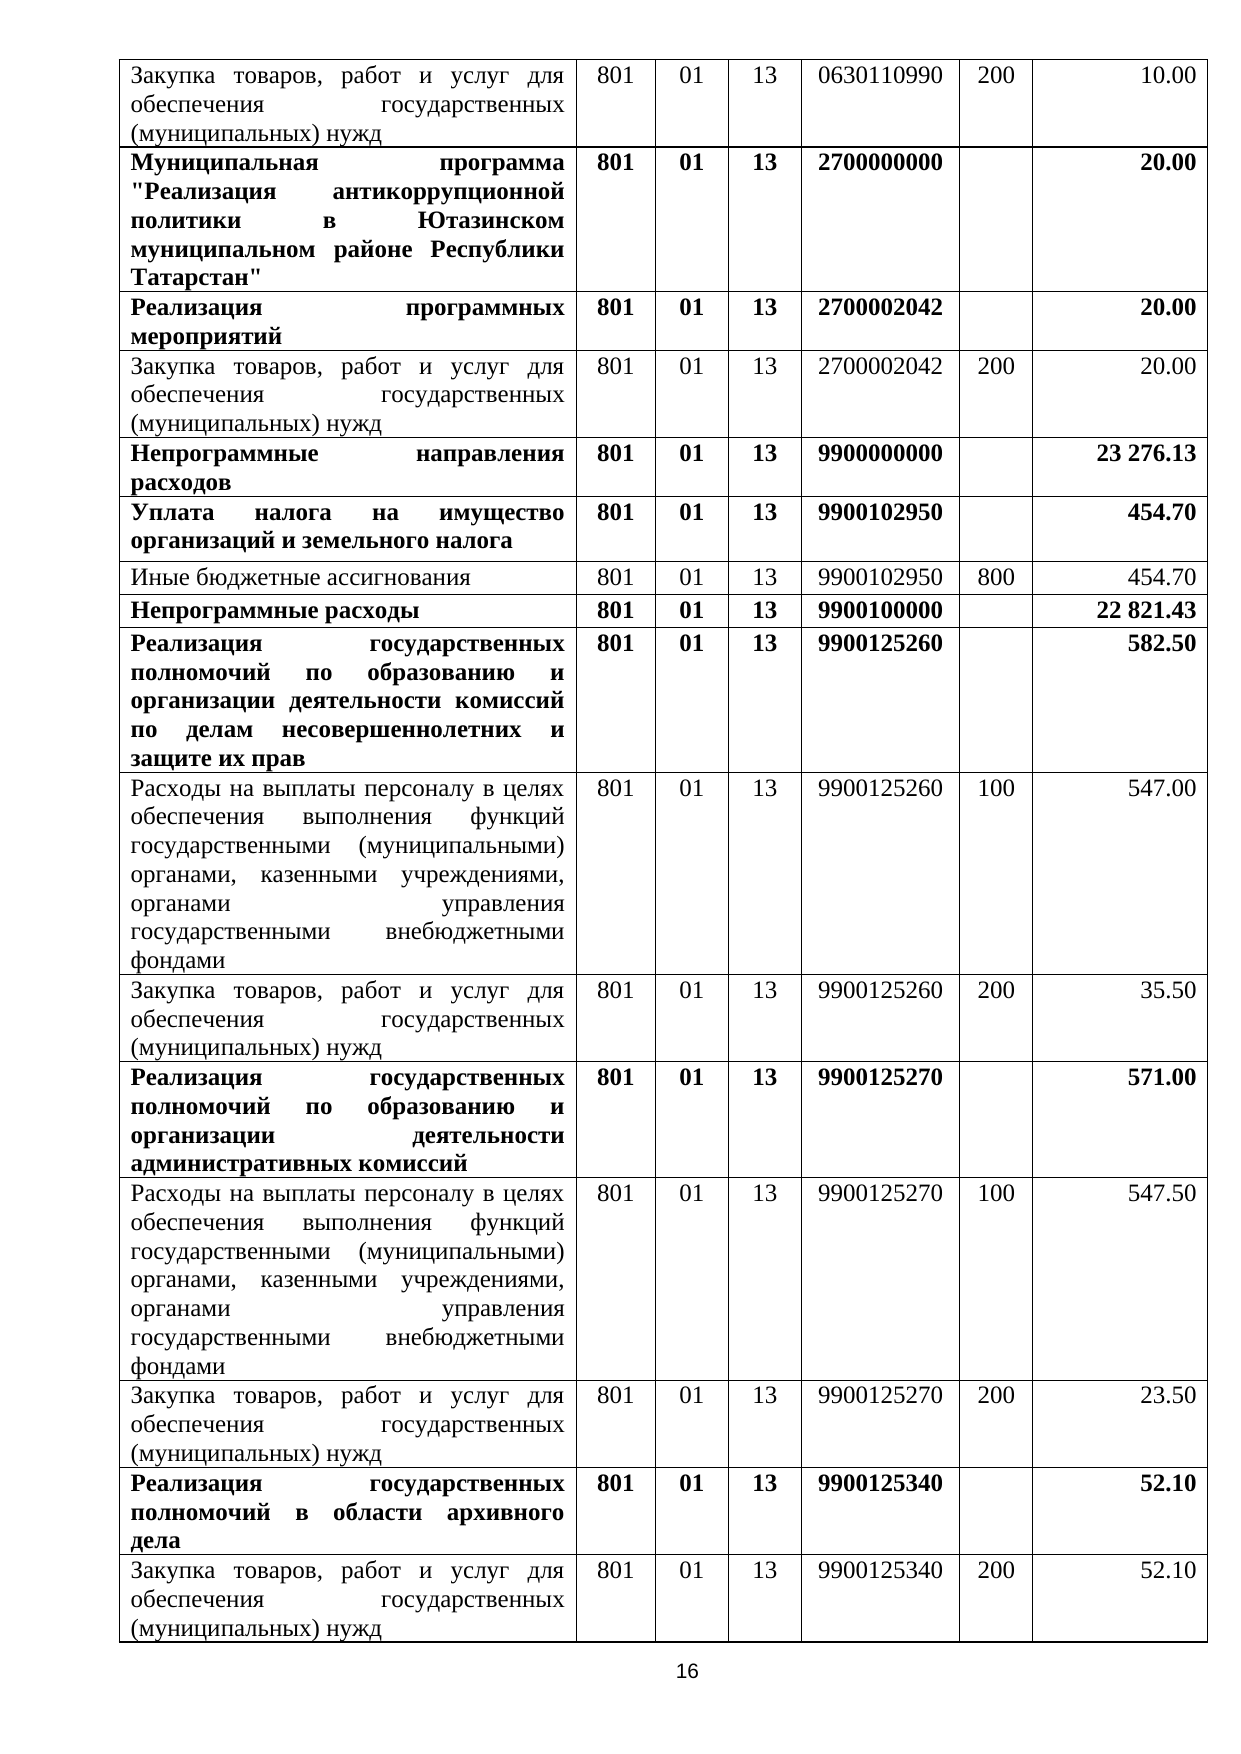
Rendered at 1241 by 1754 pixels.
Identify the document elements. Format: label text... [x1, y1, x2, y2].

table_cell 23 276.13 [1033, 438, 1207, 496]
table_cell 800 [960, 562, 1032, 594]
table_cell Муниципальная программа "Реализация антикоррупционной политики в Ютазинском муниципальном районе Республики Татарстан" [120, 148, 576, 291]
table_cell 100 [960, 1178, 1032, 1379]
table_cell 9900100000 [802, 595, 959, 627]
table_cell Непрограммные расходы [120, 595, 576, 627]
table_cell 13 [729, 1381, 801, 1467]
table_cell 9900125340 [802, 1468, 959, 1554]
table_cell 200 [960, 351, 1032, 437]
table_cell [960, 438, 1032, 496]
table_cell 0630110990 [802, 60, 959, 146]
table_cell [960, 1468, 1032, 1554]
table_cell 22 821.43 [1033, 595, 1207, 627]
table_cell 01 [656, 292, 728, 350]
table_cell Закупка товаров, работ и услуг для обеспечения государственных (муниципальных) нужд [120, 1555, 576, 1641]
table_cell 801 [577, 148, 655, 291]
table_cell 13 [729, 148, 801, 291]
table_cell 01 [656, 975, 728, 1061]
table_cell 13 [729, 1468, 801, 1554]
table_cell 20.00 [1033, 292, 1207, 350]
table_cell [960, 148, 1032, 291]
table_cell 13 [729, 292, 801, 350]
table_cell [960, 292, 1032, 350]
table_cell 13 [729, 351, 801, 437]
table_cell 200 [960, 60, 1032, 146]
table_cell Закупка товаров, работ и услуг для обеспечения государственных (муниципальных) нужд [120, 975, 576, 1061]
table_cell 9900125260 [802, 628, 959, 772]
table_cell 801 [577, 1178, 655, 1379]
table_cell Закупка товаров, работ и услуг для обеспечения государственных (муниципальных) нужд [120, 1381, 576, 1467]
table_cell Закупка товаров, работ и услуг для обеспечения государственных (муниципальных) нужд [120, 351, 576, 437]
table_cell 9900125270 [802, 1178, 959, 1379]
table_cell 200 [960, 975, 1032, 1061]
table_cell 13 [729, 562, 801, 594]
table_cell Уплата налога на имущество организаций и земельного налога [120, 497, 576, 561]
table_cell 9900102950 [802, 562, 959, 594]
table_cell 01 [656, 1555, 728, 1641]
table_cell 801 [577, 562, 655, 594]
table_cell [960, 1062, 1032, 1177]
table_cell 200 [960, 1555, 1032, 1641]
table_cell 9900125340 [802, 1555, 959, 1641]
table_cell 547.50 [1033, 1178, 1207, 1379]
table_cell 13 [729, 628, 801, 772]
table_cell 9900102950 [802, 497, 959, 561]
table_cell 801 [577, 1381, 655, 1467]
table_cell 571.00 [1033, 1062, 1207, 1177]
table_cell Реализация государственных полномочий по образованию и организации деятельности административных комиссий [120, 1062, 576, 1177]
table_cell 801 [577, 1062, 655, 1177]
table_cell 01 [656, 1062, 728, 1177]
table_cell 13 [729, 1062, 801, 1177]
table_cell 9900125260 [802, 975, 959, 1061]
table_cell 9900125270 [802, 1381, 959, 1467]
table_cell 801 [577, 351, 655, 437]
table_cell Реализация программных мероприятий [120, 292, 576, 350]
table_cell 13 [729, 497, 801, 561]
table_cell 01 [656, 351, 728, 437]
table_cell 13 [729, 438, 801, 496]
table_cell 35.50 [1033, 975, 1207, 1061]
table_cell [960, 595, 1032, 627]
table_cell 20.00 [1033, 148, 1207, 291]
table_cell 801 [577, 1555, 655, 1641]
table_cell 01 [656, 1468, 728, 1554]
table_cell 801 [577, 628, 655, 772]
table_cell 9900000000 [802, 438, 959, 496]
table_cell 52.10 [1033, 1555, 1207, 1641]
table_cell Иные бюджетные ассигнования [120, 562, 576, 594]
table_cell 01 [656, 1381, 728, 1467]
table_cell 9900125260 [802, 773, 959, 974]
table_cell 01 [656, 773, 728, 974]
table_cell [960, 628, 1032, 772]
table_cell 801 [577, 595, 655, 627]
table_cell 100 [960, 773, 1032, 974]
table_cell [960, 497, 1032, 561]
table_cell 01 [656, 438, 728, 496]
table_cell 801 [577, 60, 655, 146]
table_cell 52.10 [1033, 1468, 1207, 1554]
table_cell 9900125270 [802, 1062, 959, 1177]
table_cell 13 [729, 595, 801, 627]
table_cell 01 [656, 60, 728, 146]
table_cell 01 [656, 562, 728, 594]
table_cell 801 [577, 773, 655, 974]
table_cell 801 [577, 292, 655, 350]
table_cell 454.70 [1033, 562, 1207, 594]
table_cell 13 [729, 773, 801, 974]
table_cell 2700002042 [802, 292, 959, 350]
table_cell 547.00 [1033, 773, 1207, 974]
table_cell 801 [577, 497, 655, 561]
table_cell 10.00 [1033, 60, 1207, 146]
table_cell 01 [656, 628, 728, 772]
table_cell 582.50 [1033, 628, 1207, 772]
table_cell Реализация государственных полномочий по образованию и организации деятельности комиссий по делам несовершеннолетних и защите их прав [120, 628, 576, 772]
table_cell 01 [656, 1178, 728, 1379]
table_cell 13 [729, 1555, 801, 1641]
table_cell Закупка товаров, работ и услуг для обеспечения государственных (муниципальных) нужд [120, 60, 576, 146]
table_cell 454.70 [1033, 497, 1207, 561]
table_cell 200 [960, 1381, 1032, 1467]
table_cell 13 [729, 60, 801, 146]
table_cell 01 [656, 497, 728, 561]
table_cell 801 [577, 1468, 655, 1554]
table_cell 01 [656, 148, 728, 291]
table_cell Непрограммные направления расходов [120, 438, 576, 496]
table_cell 2700002042 [802, 351, 959, 437]
table_cell 801 [577, 975, 655, 1061]
table_cell 23.50 [1033, 1381, 1207, 1467]
table_cell 01 [656, 595, 728, 627]
table_cell 2700000000 [802, 148, 959, 291]
table_cell 20.00 [1033, 351, 1207, 437]
table_cell 13 [729, 1178, 801, 1379]
table_cell Реализация государственных полномочий в области архивного дела [120, 1468, 576, 1554]
table_cell 13 [729, 975, 801, 1061]
table_cell 801 [577, 438, 655, 496]
